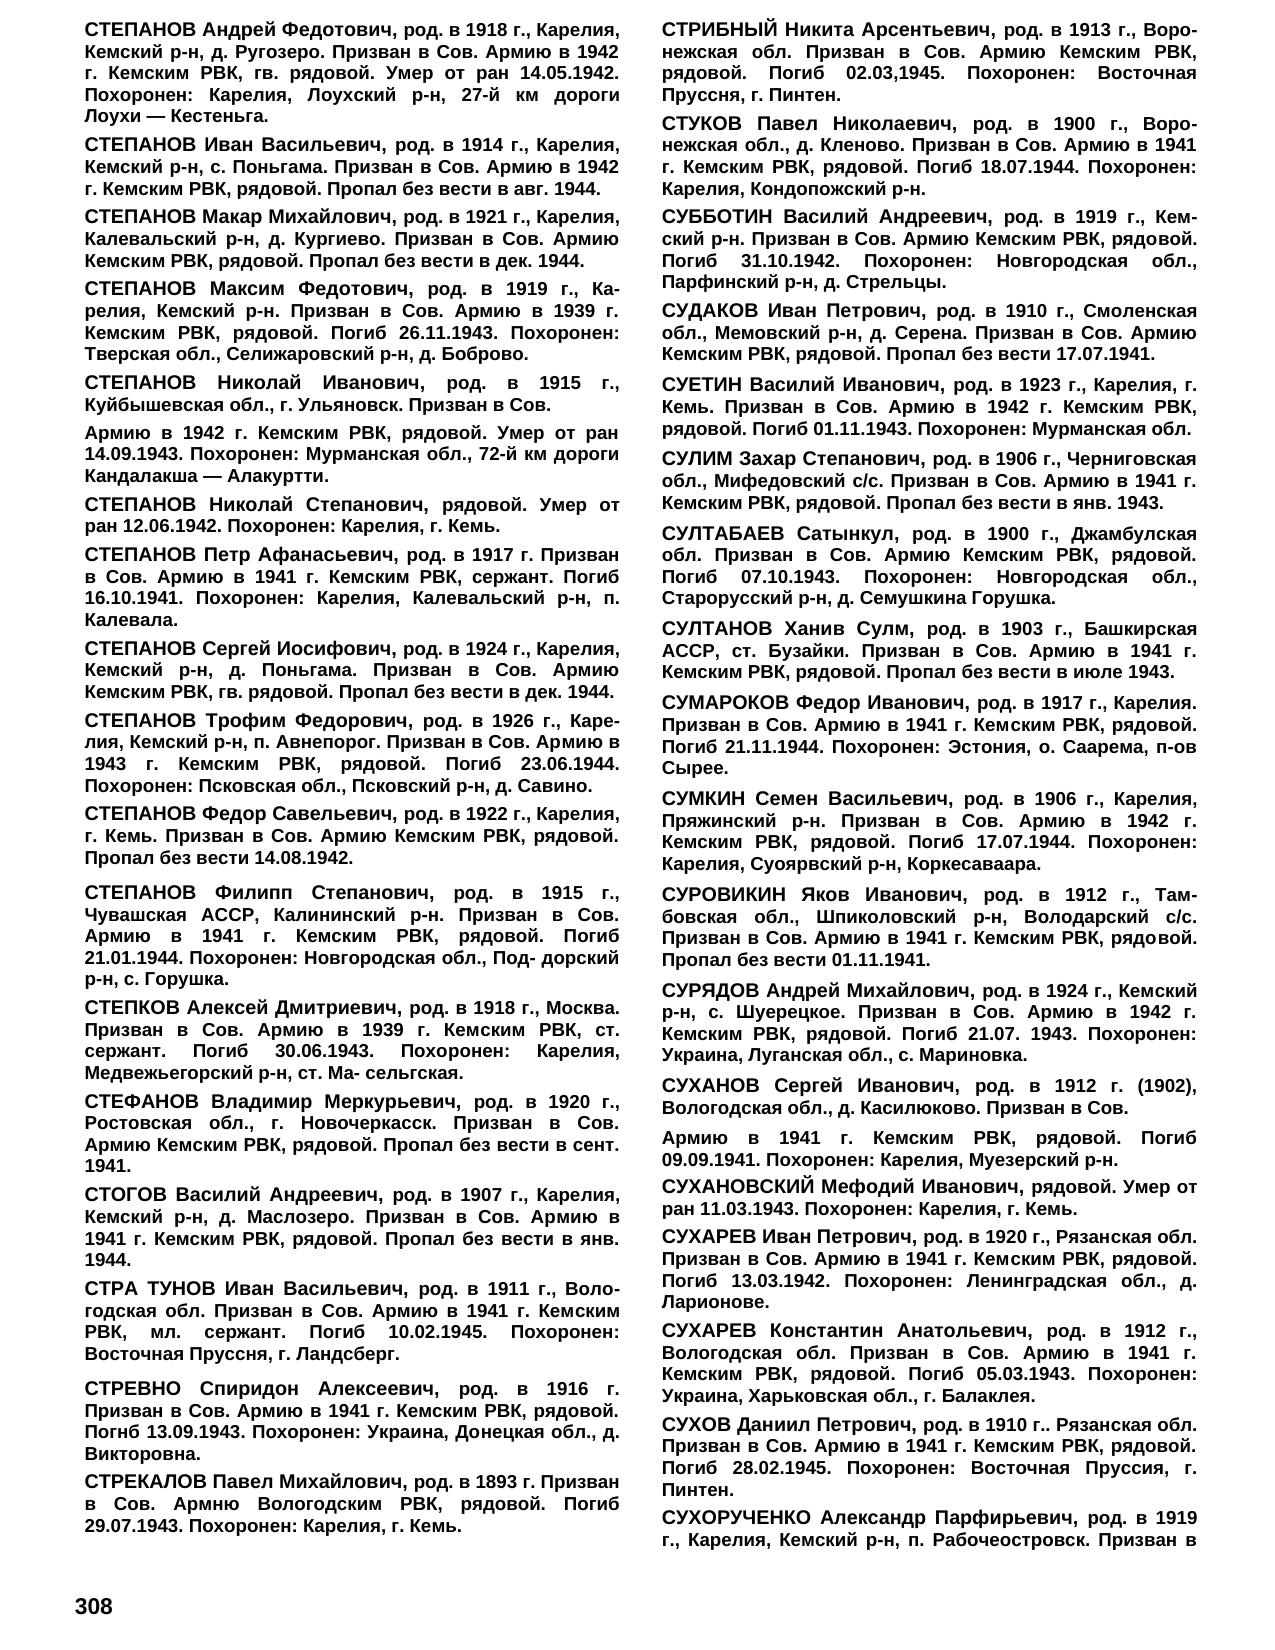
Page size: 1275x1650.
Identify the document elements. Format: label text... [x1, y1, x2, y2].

text СТЕПАНОВ Сергей Иосифович, род. в 1924 г., Карелия, Кемский р-н, д. Поньгама. Призван в Сов. Армию Кемским РВК, гв. рядовой. Пропал без вести в дек. 1944. [84, 637, 620, 702]
text СТРИБНЫЙ Никита Арсентьевич, род. в 1913 г., Воронежская обл. Призван в Сов. Армию Кемским РВК, рядовой. Погиб 02.03,1945. Похоронен: Восточная Пруссня, г. Пинтен. [662, 18, 1197, 105]
text СУМАРОКОВ Федор Иванович, род. в 1917 г., Карелия. Призван в Сов. Армию в 1941 г. Кемским РВК, рядовой. Погиб 21.11.1944. Похоронен: Эстония, о. Саарема, п-ов Сырее. [662, 691, 1197, 779]
text СТРЕВНО Спиридон Алексеевич, род. в 1916 г. Призван в Сов. Армию в 1941 г. Кемским РВК, рядовой. Погнб 13.09.1943. Похоронен: Украина, Донецкая обл., д. Викторовна. [84, 1377, 620, 1464]
text СУЕТИН Василий Иванович, род. в 1923 г., Карелия, г. Кемь. Призван в Сов. Армию в 1942 г. Кемским РВК, рядовой. Погиб 01.11.1943. Похоронен: Мурманская обл. [662, 373, 1197, 439]
text СУХАРЕВ Константин Анатольевич, род. в 1912 г., Вологодская обл. Призван в Сов. Армию в 1941 г. Кемским РВК, рядовой. Погиб 05.03.1943. Похоронен: Украина, Харьковская обл., г. Балаклея. [662, 1319, 1197, 1406]
text СУЛИМ Захар Степанович, род. в 1906 г., Черниговская обл., Мифедовский с/с. Призван в Сов. Армию в 1941 г. Кемским РВК, рядовой. Пропал без вести в янв. 1943. [662, 447, 1197, 513]
text Армию в 1941 г. Кемским РВК, рядовой. Погиб 09.09.1941. Похоронен: Карелия, Муезерский р-н. [662, 1127, 1197, 1170]
text СУРЯДОВ Андрей Михайлович, род. в 1924 г., Кемский р-н, с. Шуерецкое. Призван в Сов. Армию в 1942 г. Кемским РВК, рядовой. Погиб 21.07. 1943. Похоронен: Украина, Луганская обл., с. Мариновка. [662, 978, 1197, 1066]
text СУХАНОВСКИЙ Мефодий Иванович, рядовой. Умер от ран 11.03.1943. Похоронен: Карелия, г. Кемь. [662, 1176, 1197, 1219]
text СУЛТАНОВ Ханив Сулм, род. в 1903 г., Башкирская АССР, ст. Бузайки. Призван в Сов. Армию в 1941 г. Кемским РВК, рядовой. Пропал без вести в июле 1943. [662, 617, 1197, 683]
text СУХАРЕВ Иван Петрович, род. в 1920 г., Рязанская обл. Призван в Сов. Армию в 1941 г. Кемским РВК, рядовой. Погиб 13.03.1942. Похоронен: Ленинградская обл., д. Ларионове. [662, 1225, 1197, 1313]
text СТЕПАНОВ Николай Иванович, род. в 1915 г., Куйбышевская обл., г. Ульяновск. Призван в Сов. [84, 371, 620, 415]
text СУМКИН Семен Васильевич, род. в 1906 г., Карелия, Пряжинский р-н. Призван в Сов. Армию в 1942 г. Кемским РВК, рядовой. Погиб 17.07.1944. Похоронен: Карелия, Суоярвский р-н, Коркесаваара. [662, 787, 1197, 874]
text СТЕПАНОВ Николай Степанович, рядовой. Умер от ран 12.06.1942. Похоронен: Карелия, г. Кемь. [84, 492, 620, 537]
text СТЕПАНОВ Андрей Федотович, род. в 1918 г., Карелия, Кемский р-н, д. Ругозеро. Призван в Сов. Армию в 1942 г. Кемским РВК, гв. рядовой. Умер от ран 14.05.1942. Похоронен: Карелия, Лоухский р-н, 27-й км дороги Лоухи — Кестеньга. [84, 18, 620, 127]
text СУББОТИН Василий Андреевич, род. в 1919 г., Кемский р-н. Призван в Сов. Армию Кемским РВК, рядовой. Погиб 31.10.1942. Похоронен: Новгородская обл., Парфинский р-н, д. Стрельцы. [662, 205, 1197, 293]
text СУДАКОВ Иван Петрович, род. в 1910 г., Смоленская обл., Мемовский р-н, д. Серена. Призван в Сов. Армию Кемским РВК, рядовой. Пропал без вести 17.07.1941. [662, 299, 1197, 365]
text СТЕПАНОВ Максим Федотович, род. в 1919 г., Карелия, Кемский р-н. Призван в Сов. Армию в 1939 г. Кемским РВК, рядовой. Погиб 26.11.1943. Похоронен: Тверская обл., Селижаровский р-н, д. Боброво. [84, 277, 620, 365]
text СТЕПАНОВ Иван Васильевич, род. в 1914 г., Карелия, Кемский р-н, с. Поньгама. Призван в Сов. Армию в 1942 г. Кемским РВК, рядовой. Пропал без вести в авг. 1944. [84, 133, 620, 199]
text СТРА ТУНОВ Иван Васильевич, род. в 1911 г., Вологодская обл. Призван в Сов. Армию в 1941 г. Кемским РВК, мл. сержант. Погиб 10.02.1945. Похоронен: Восточная Пруссня, г. Ландсберг. [84, 1277, 620, 1364]
text СТРЕКАЛОВ Павел Михайлович, род. в 1893 г. Призван в Сов. Армню Вологодским РВК, рядовой. Погиб 29.07.1943. Похоронен: Карелия, г. Кемь. [84, 1470, 620, 1536]
text СТЕПАНОВ Филипп Степанович, род. в 1915 г., Чувашская АССР, Калининский р-н. Призван в Сов. Армию в 1941 г. Кемским РВК, рядовой. Погиб 21.01.1944. Похоронен: Новгородская обл., Под- дорский р-н, с. Горушка. [84, 881, 620, 989]
text СТЕПАНОВ Макар Михайлович, род. в 1921 г., Карелия, Калевальский р-н, д. Кургиево. Призван в Сов. Армию Кемским РВК, рядовой. Пропал без вести в дек. 1944. [84, 205, 620, 271]
text СТЕПАНОВ Федор Савельевич, род. в 1922 г., Карелия, г. Кемь. Призван в Сов. Армию Кемским РВК, рядовой. Пропал без вести 14.08.1942. [84, 802, 620, 868]
text СУРОВИКИН Яков Иванович, род. в 1912 г., Тамбовская обл., Шпиколовский р-н, Володарский с/с. Призван в Сов. Армию в 1941 г. Кемским РВК, рядовой. Пропал без вести 01.11.1941. [662, 883, 1197, 970]
text Армию в 1942 г. Кемским РВК, рядовой. Умер от ран 14.09.1943. Похоронен: Мурманская обл., 72-й км дороги Кандалакша — Алакуртти. [84, 421, 620, 486]
text СУХОВ Даниил Петрович, род. в 1910 г.. Рязанская обл. Призван в Сов. Армию в 1941 г. Кемским РВК, рядовой. Погиб 28.02.1945. Похоронен: Восточная Пруссия, г. Пинтен. [662, 1413, 1197, 1500]
text СУХАНОВ Сергей Иванович, род. в 1912 г. (1902), Вологодская обл., д. Касилюково. Призван в Сов. [662, 1074, 1197, 1118]
text СУЛТАБАЕВ Сатынкул, род. в 1900 г., Джамбулская обл. Призван в Сов. Армию Кемским РВК, рядовой. Погиб 07.10.1943. Похоронен: Новгородская обл., Старорусский р-н, д. Семушкина Горушка. [662, 521, 1197, 609]
text СТЕПАНОВ Петр Афанасьевич, род. в 1917 г. Призван в Сов. Армию в 1941 г. Кемским РВК, сержант. Погиб 16.10.1941. Похоронен: Карелия, Калевальский р-н, п. Калевала. [84, 543, 620, 630]
text СТУКОВ Павел Николаевич, род. в 1900 г., Воронежская обл., д. Кленово. Призван в Сов. Армию в 1941 г. Кемским РВК, рядовой. Погиб 18.07.1944. Похоронен: Карелия, Кондопожский р-н. [662, 112, 1197, 199]
text СТОГОВ Василий Андреевич, род. в 1907 г., Карелия, Кемский р-н, д. Маслозеро. Призван в Сов. Армию в 1941 г. Кемским РВК, рядовой. Пропал без вести в янв. 1944. [84, 1183, 620, 1271]
text СТЕПАНОВ Трофим Федорович, род. в 1926 г., Карелия, Кемский р-н, п. Авнепорог. Призван в Сов. Армию в 1943 г. Кемским РВК, рядовой. Погиб 23.06.1944. Похоронен: Псковская обл., Псковский р-н, д. Савино. [84, 709, 620, 796]
text СТЕПКОВ Алексей Дмитриевич, род. в 1918 г., Москва. Призван в Сов. Армию в 1939 г. Кемским РВК, ст. сержант. Погиб 30.06.1943. Похоронен: Карелия, Медвежьегорский р-н, ст. Ма- сельгская. [84, 996, 620, 1083]
text СТЕФАНОВ Владимир Меркурьевич, род. в 1920 г., Ростовская обл., г. Новочеркасск. Призван в Сов. Армию Кемским РВК, рядовой. Пропал без вести в сент. 1941. [84, 1089, 620, 1177]
